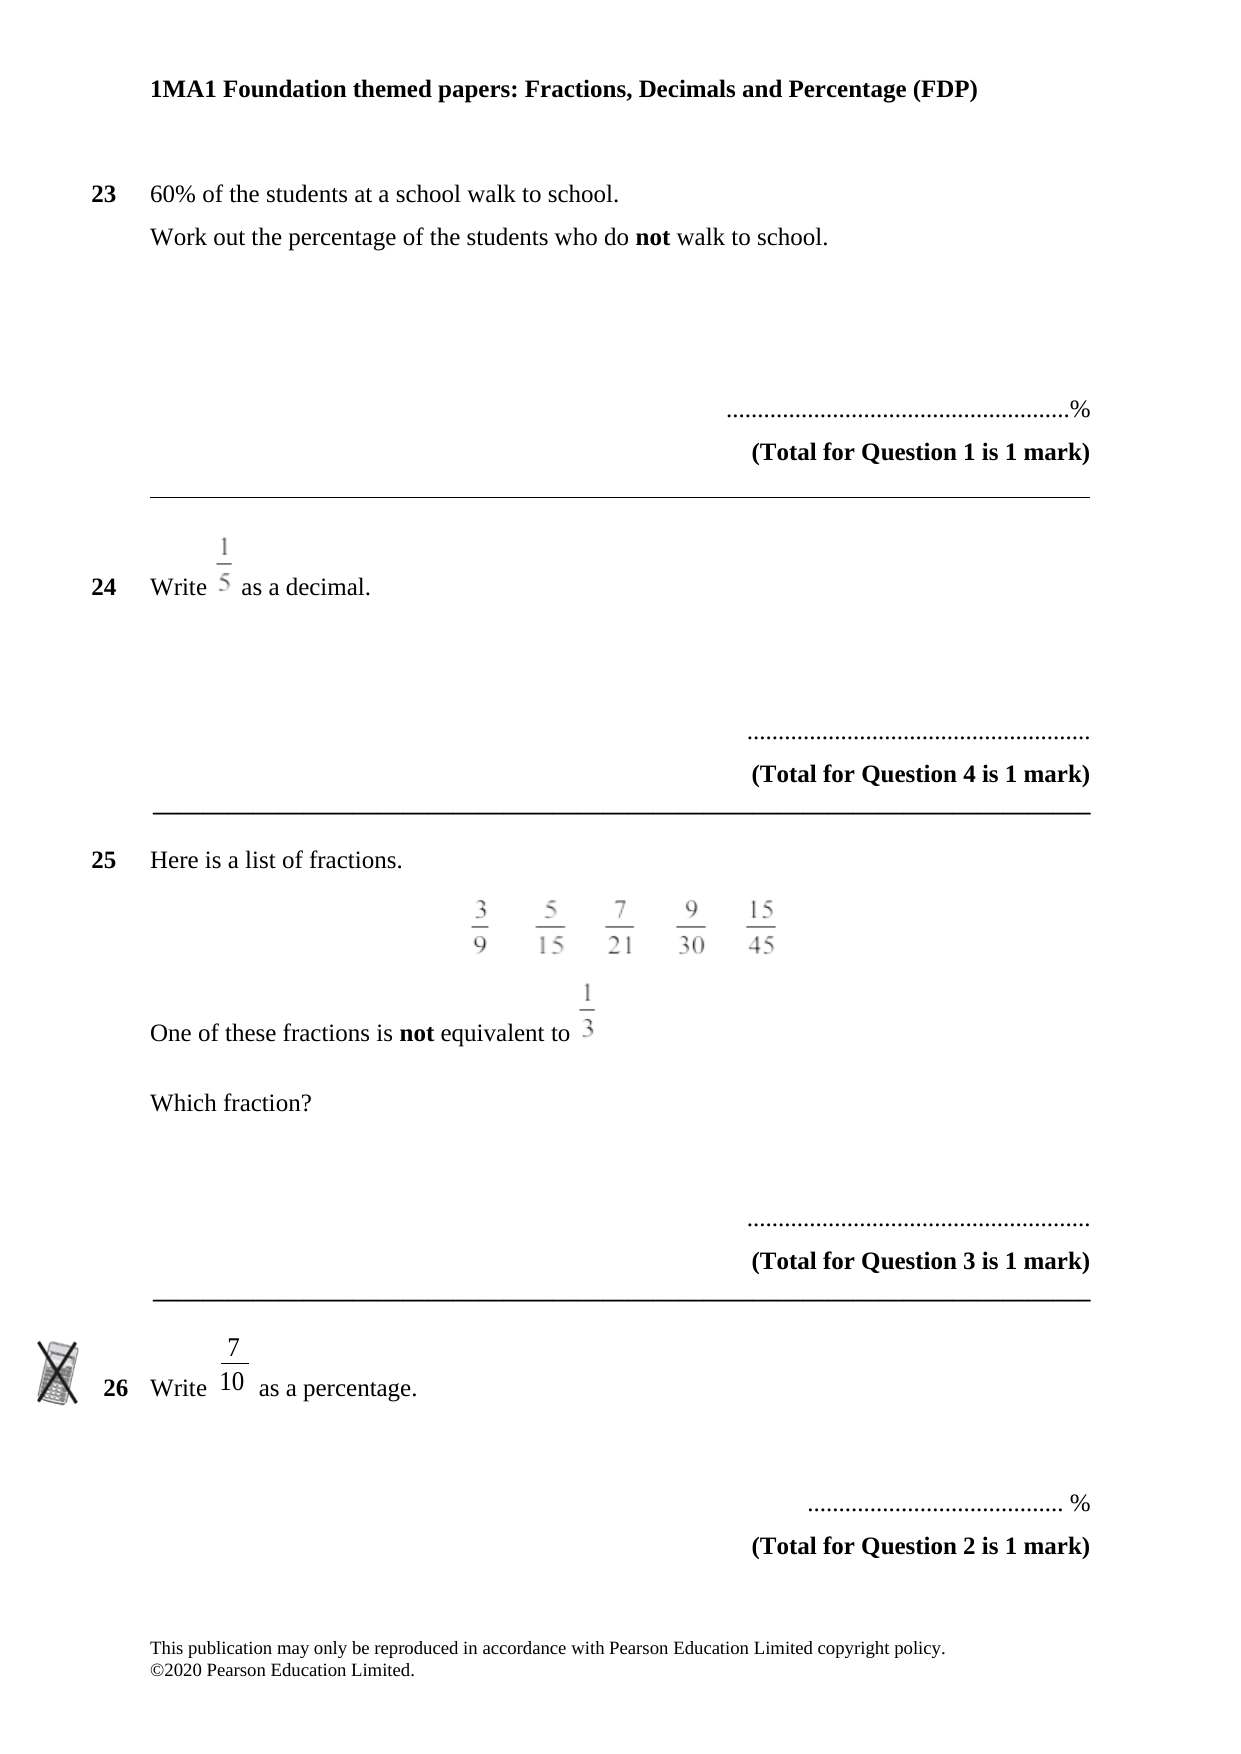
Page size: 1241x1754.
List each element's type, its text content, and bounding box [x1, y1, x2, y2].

text ....................................................... [150, 716, 1090, 745]
table_header [515, 889, 585, 960]
text One of these fractions is not equivalent to [150, 972, 1090, 1047]
text ___________________________________________________________________________ [150, 788, 1090, 817]
text ....................................................... [150, 1203, 1090, 1232]
table_header [445, 889, 515, 960]
text ___________________________________________________________________________ [150, 1275, 1090, 1303]
text (Total for Question 4 is 1 mark) [91, 759, 1090, 788]
text ......................................... % [150, 1488, 1090, 1517]
picture [35, 1332, 80, 1411]
text Which fraction? [150, 1088, 1090, 1117]
text (Total for Question 2 is 1 mark) [150, 1531, 1090, 1560]
table_header [655, 889, 725, 960]
text 23 60% of the students at a school walk to school. [91, 179, 1090, 207]
text (Total for Question 3 is 1 mark) [150, 1246, 1090, 1275]
text 26 Write as a percentage. [103, 1332, 1090, 1402]
table_header [585, 889, 655, 960]
text .......................................................% [150, 394, 1090, 423]
text 24 Write as a decimal. [91, 527, 1090, 601]
table_header [725, 889, 796, 960]
text Work out the percentage of the students who do not walk to school. [91, 222, 1090, 251]
text (Total for Question 1 is 1 mark) [91, 437, 1090, 466]
text 25 Here is a list of fractions. [91, 845, 1090, 874]
